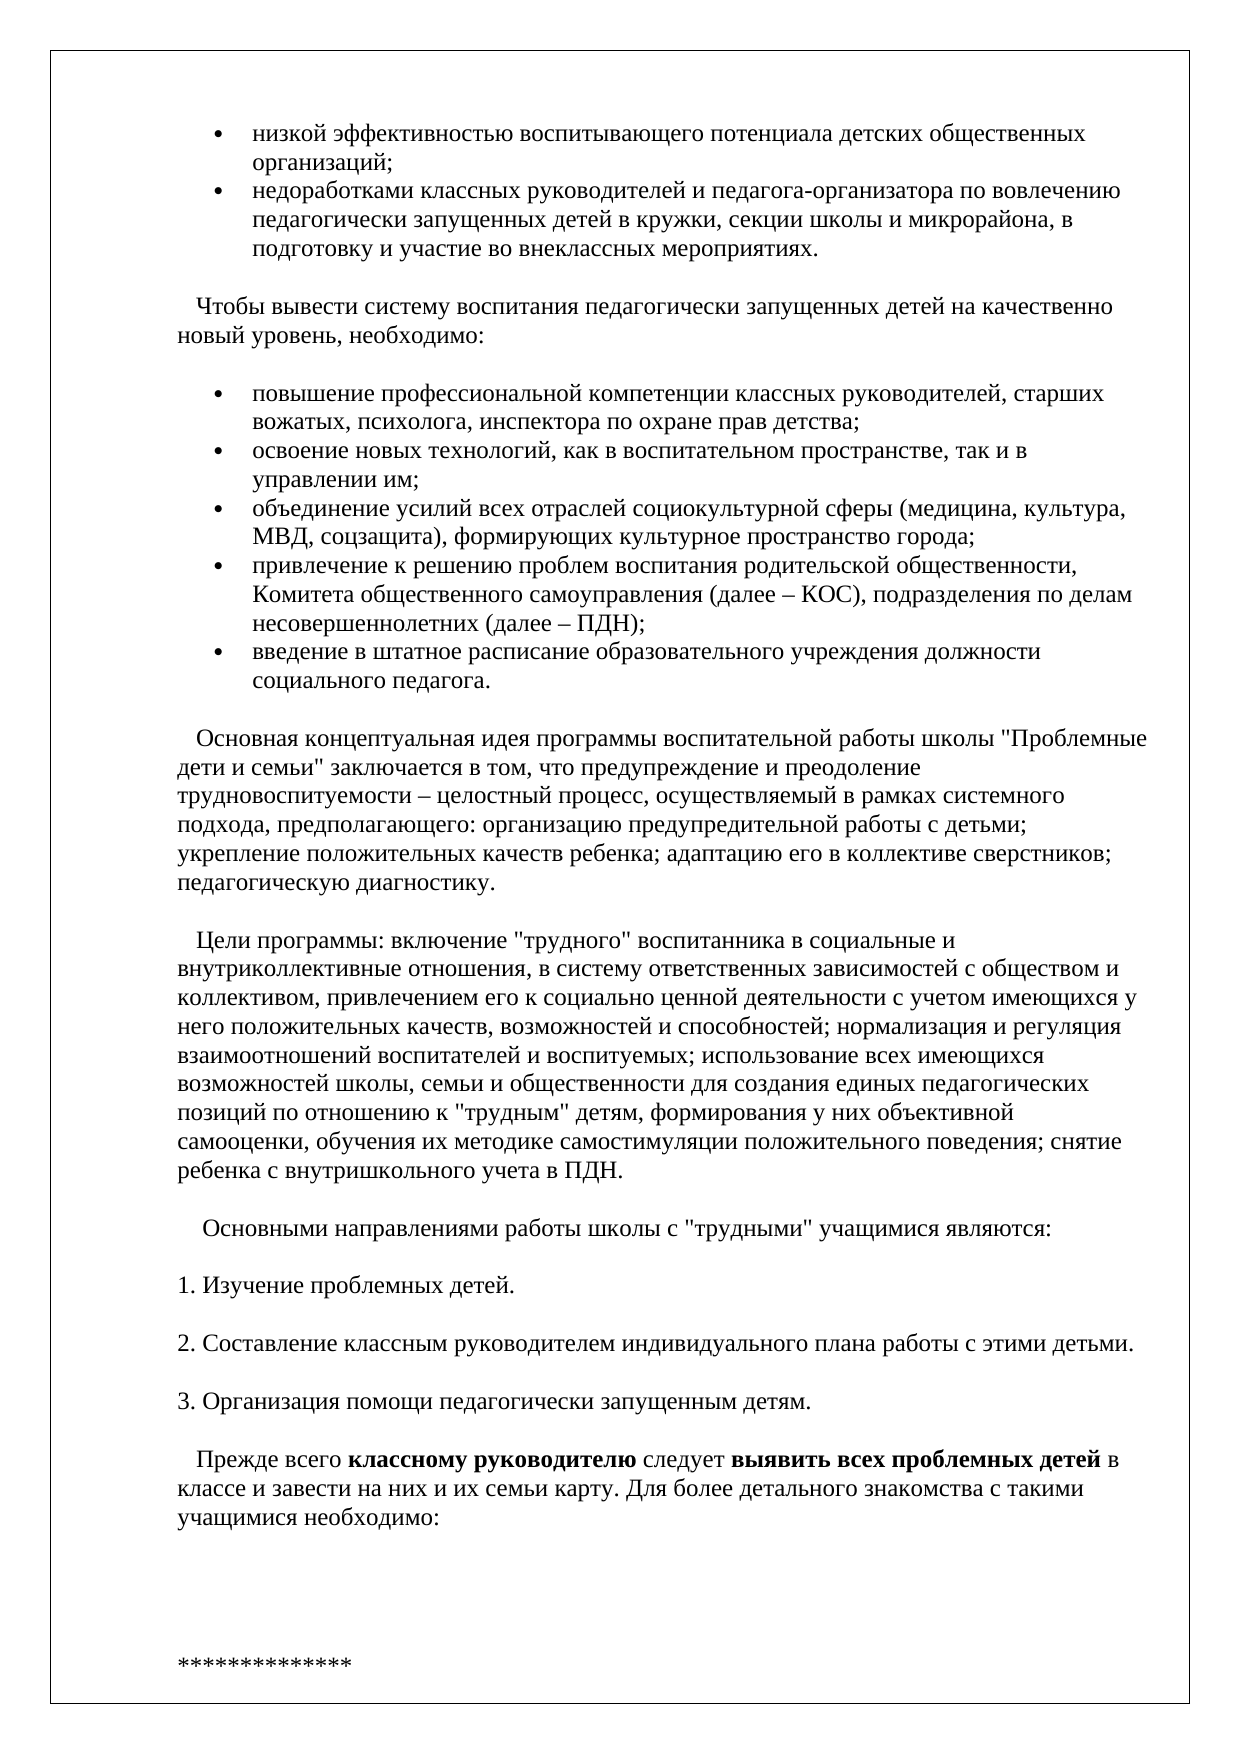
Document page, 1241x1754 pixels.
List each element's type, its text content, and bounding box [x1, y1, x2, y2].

list низкой эффективностью воспитывающего потенциала детских общественных организаций; [214, 118, 1152, 176]
list недоработками классных руководителей и педагога-организатора по вовлечению педагогически запущенных детей в кружки, секции школы и микрорайона, в подготовку и участие во внеклассных мероприятиях. [214, 176, 1152, 262]
text Основная концептуальная идея программы воспитательной работы школы "Проблемные дети и семьи" заключается в том, что предупреждение и преодоление трудновоспитуемости – целостный процесс, осуществляемый в рамках системного подхода, предполагающего: организацию предупредительной работы с детьми; укрепление положительных качеств ребенка; адаптацию его в коллективе сверстников; педагогическую диагностику. [177, 723, 1152, 896]
list освоение новых технологий, как в воспитательном пространстве, так и в управлении им; [214, 435, 1152, 493]
list повышение профессиональной компетенции классных руководителей, старших вожатых, психолога, инспектора по охране прав детства; [214, 378, 1152, 435]
list привлечение к решению проблем воспитания родительской общественности, Комитета общественного самоуправления (далее – КОС), подразделения по делам несовершеннолетних (далее – ПДН); [214, 550, 1152, 636]
text 3. Организация помощи педагогически запущенным детям. [177, 1386, 1152, 1415]
text Цели программы: включение "трудного" воспитанника в социальные и внутриколлективные отношения, в систему ответственных зависимостей с обществом и коллективом, привлечением его к социально ценной деятельности с учетом имеющихся у него положительных качеств, возможностей и способностей; нормализация и регуляция взаимоотношений воспитателей и воспитуемых; использование всех имеющихся возможностей школы, семьи и общественности для создания единых педагогических позиций по отношению к "трудным" детям, формирования у них объективной самооценки, обучения их методике самостимуляции положительного поведения; снятие ребенка с внутришкольного учета в ПДН. [177, 925, 1152, 1183]
text Основными направлениями работы школы с "трудными" учащимися являются: [177, 1213, 1152, 1241]
text Прежде всего классному руководителю следует выявить всех проблемных детей в классе и завести на них и их семьи карту. Для более детального знакомства с такими учащимися необходимо: [177, 1444, 1152, 1531]
text 1. Изучение проблемных детей. [177, 1271, 1152, 1299]
list объединение усилий всех отраслей социокультурной сферы (медицина, культура, МВД, соцзащита), формирующих культурное пространство города; [214, 493, 1152, 550]
text Чтобы вывести систему воспитания педагогически запущенных детей на качественно новый уровень, необходимо: [177, 291, 1152, 348]
text 2. Составление классным руководителем индивидуального плана работы с этими детьми. [177, 1328, 1152, 1357]
list введение в штатное расписание образовательного учреждения должности социального педагога. [214, 636, 1152, 694]
